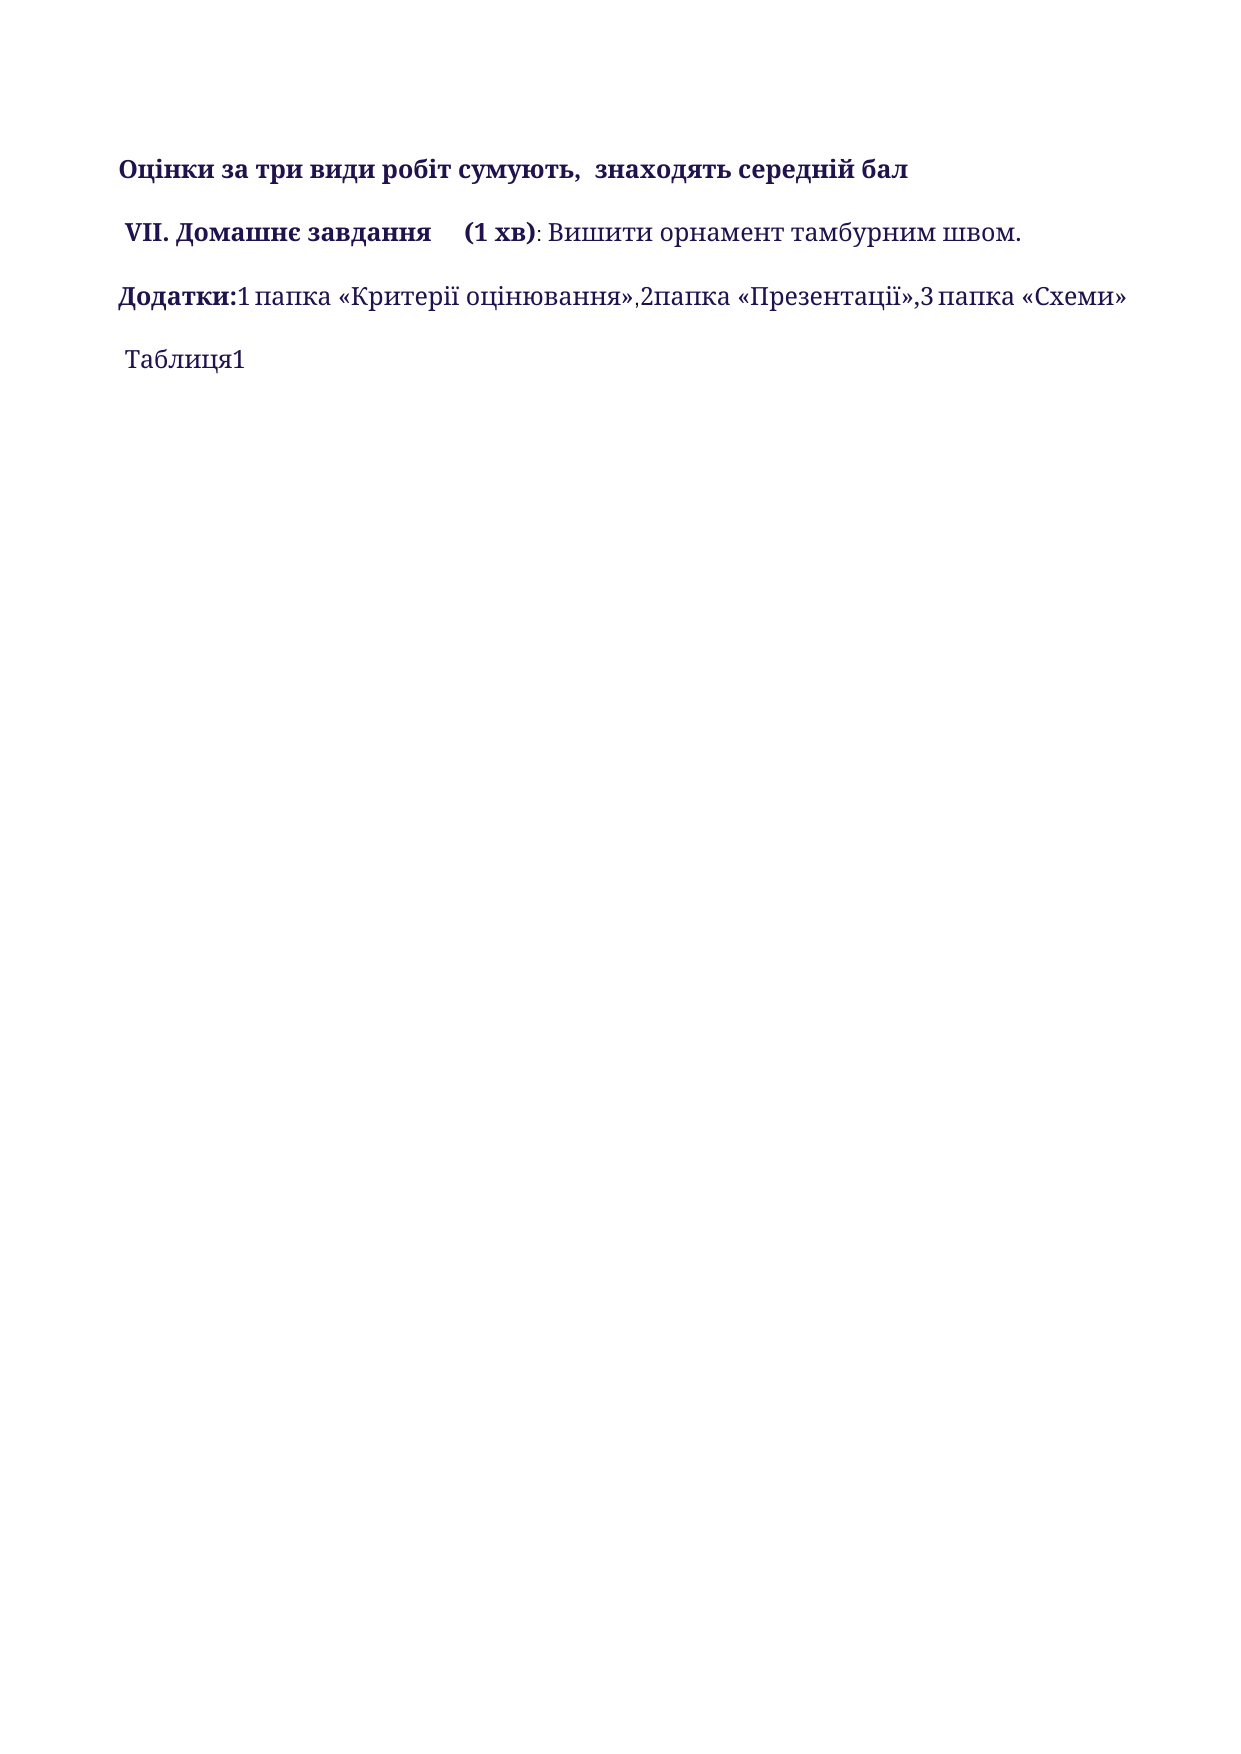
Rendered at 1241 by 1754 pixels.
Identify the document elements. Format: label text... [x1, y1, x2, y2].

text Таблиця1 [118, 342, 1181, 376]
text Додатки:1 папка «Критерії оцінювання»,2папка «Презентації»,3 папка «Схеми» [118, 278, 1181, 312]
text Оцінки за три види робіт сумують, знаходять середній бал [118, 152, 1181, 186]
text VII. Домашнє завдання (1 хв): Вишити орнамент тамбурним швом. [118, 215, 1181, 249]
